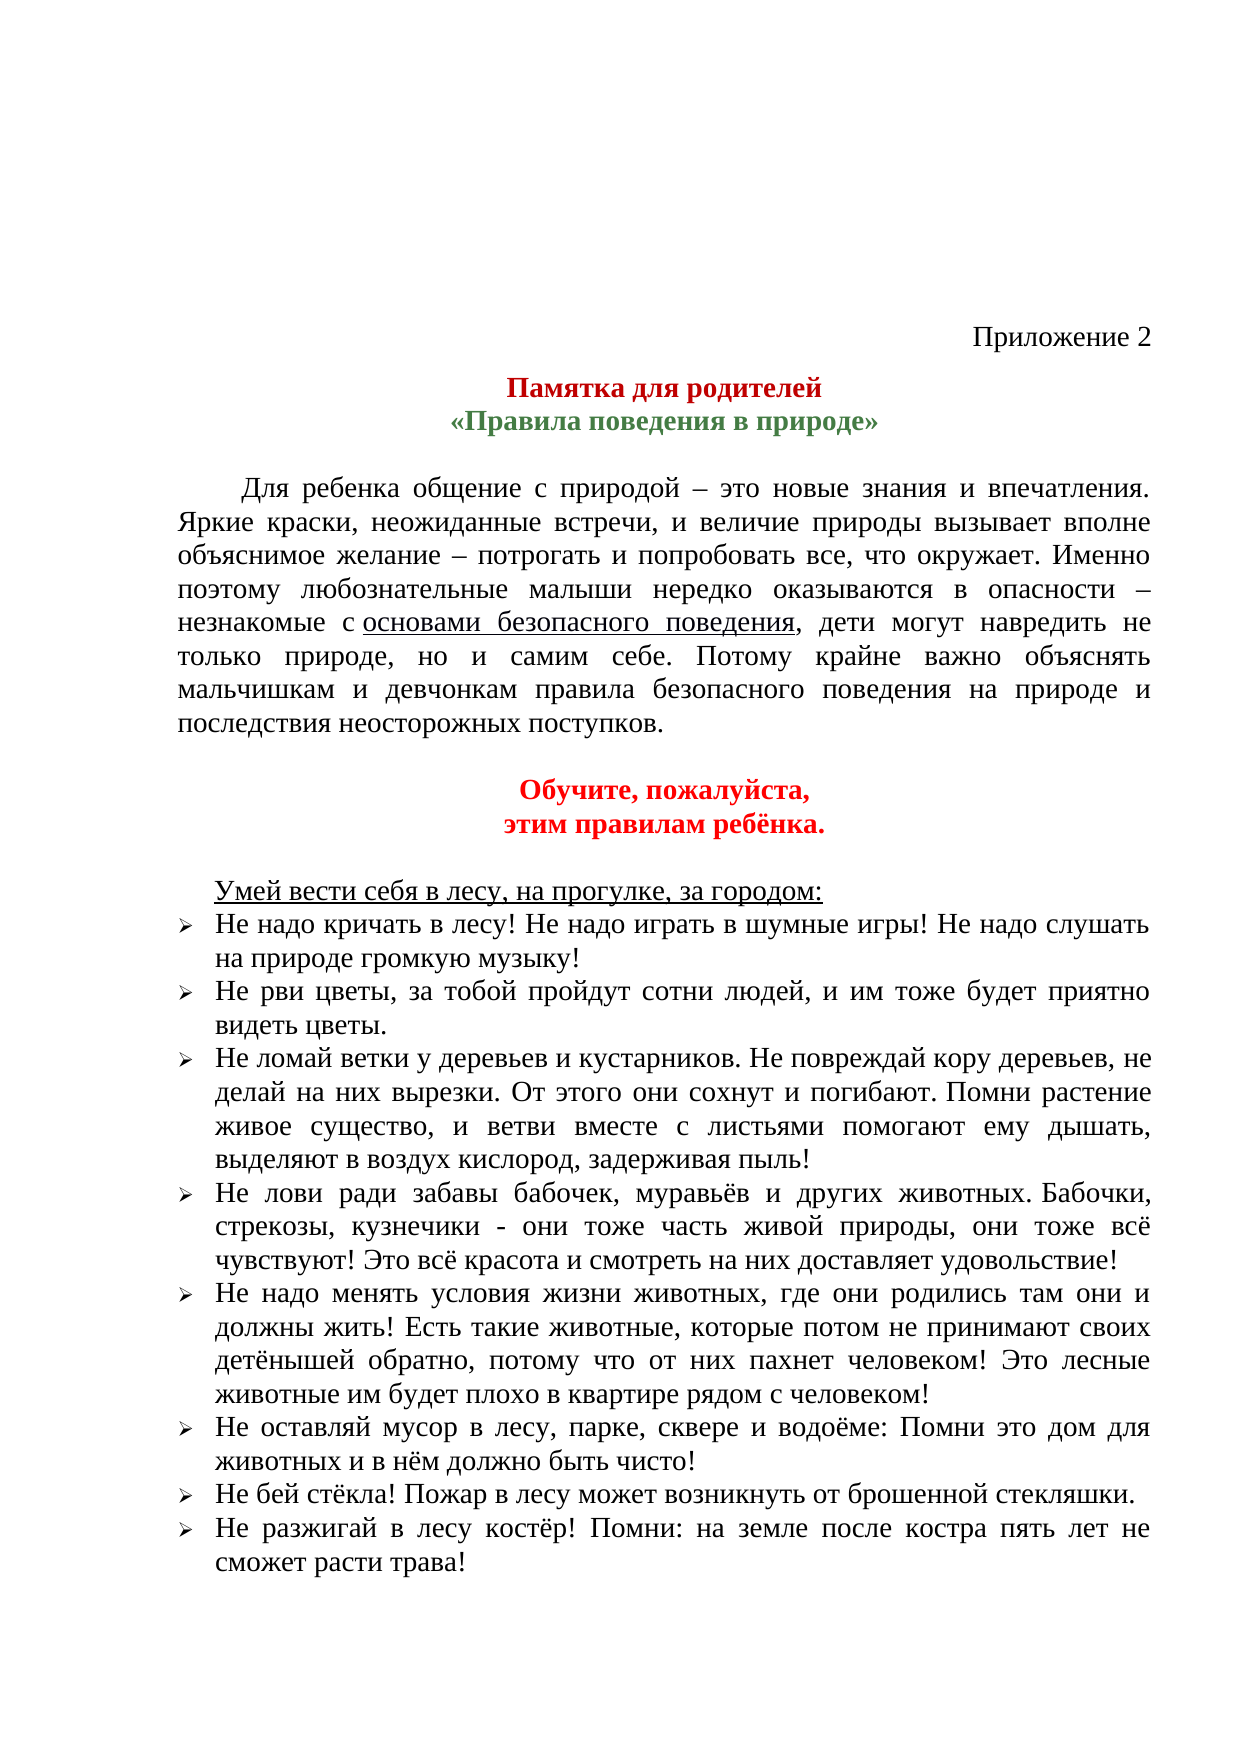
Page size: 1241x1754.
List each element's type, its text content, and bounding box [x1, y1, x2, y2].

text Умей вести себя в лесу, на прогулке, за городом: [177, 873, 1152, 906]
text Для ребенка общение с природой – это новые знания и впечатления. Яркие краски, неожиданные встречи, и величие природы вызывает вполне объяснимое желание – потрогать и попробовать все, что окружает. Именно поэтому любознательные малыши нередко оказываются в опасности – незнакомые с основами безопасного поведения, дети могут навредить не только природе, но и самим себе. Потому крайне важно объяснять мальчишкам и девчонкам правила безопасного поведения на природе и последствия неосторожных поступков. [177, 470, 1152, 739]
text этим правилам ребёнка. [177, 806, 1152, 839]
text Обучите, пожалуйста, [177, 772, 1152, 806]
list Не ломай ветки у деревьев и кустарников. Не повреждай кору деревьев, не делай на них вырезки. От этого они сохнут и погибают. Помни растение живое существо, и ветви вместе с листьями помогают ему дышать, выделяют в воздух кислород, задерживая пыль! [177, 1041, 1152, 1175]
list Не надо кричать в лесу! Не надо играть в шумные игры! Не надо слушать на природе громкую музыку! [177, 906, 1152, 973]
text Приложение 2 [177, 319, 1152, 353]
list Не рви цветы, за тобой пройдут сотни людей, и им тоже будет приятно видеть цветы. [177, 973, 1152, 1041]
list Не бей стёкла! Пожар в лесу может возникнуть от брошенной стекляшки. [177, 1477, 1152, 1510]
text «Правила поведения в природе» [177, 403, 1152, 437]
list Не разжигай в лесу костёр! Помни: на земле после костра пять лет не сможет расти трава! [177, 1510, 1152, 1577]
list Не оставляй мусор в лесу, парке, сквере и водоёме: Помни это дом для животных и в нём должно быть чисто! [177, 1409, 1152, 1477]
list Не надо менять условия жизни животных, где они родились там они и должны жить! Есть такие животные, которые потом не принимают своих детёнышей обратно, потому что от них пахнет человеком! Это лесные животные им будет плохо в квартире рядом с человеком! [177, 1275, 1152, 1409]
list Не лови ради забавы бабочек, муравьёв и других животных. Бабочки, стрекозы, кузнечики - они тоже часть живой природы, они тоже всё чувствуют! Это всё красота и смотреть на них доставляет удовольствие! [177, 1175, 1152, 1275]
text Памятка для родителей [177, 370, 1152, 403]
